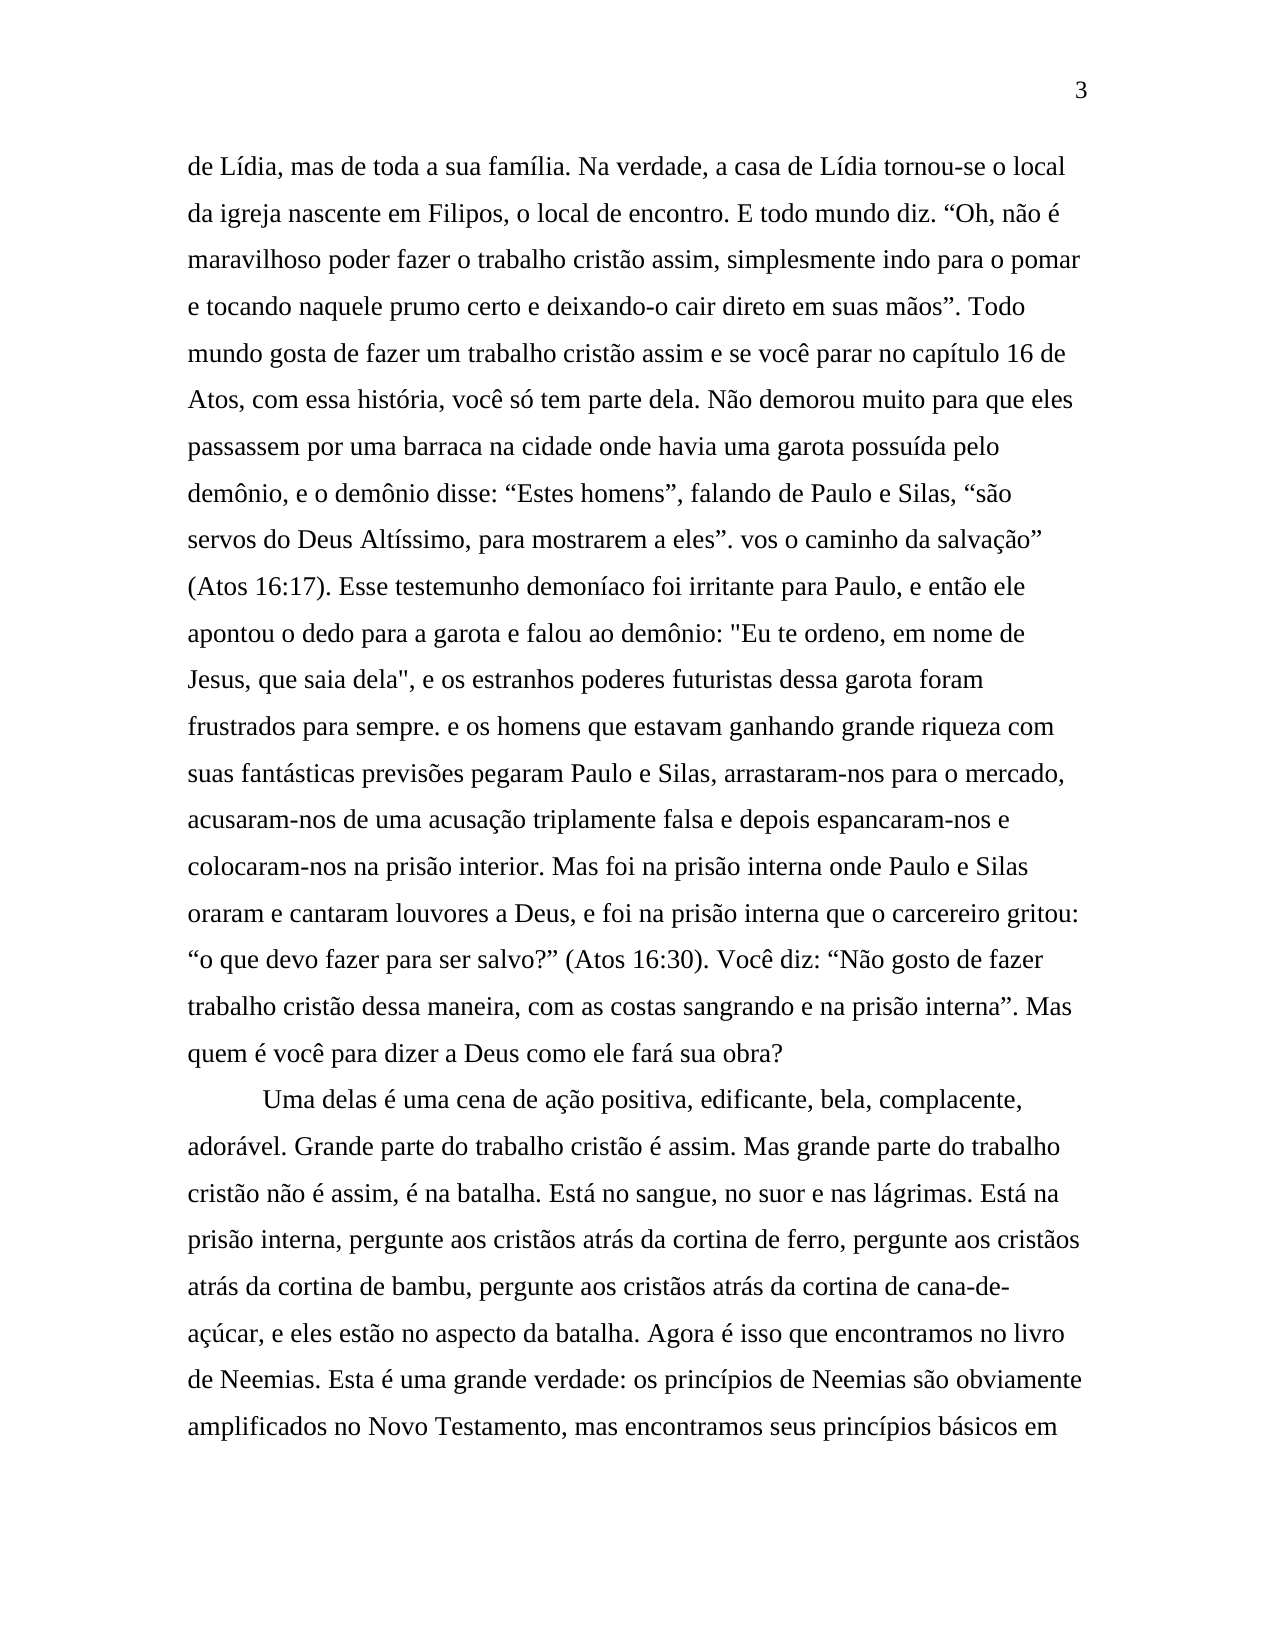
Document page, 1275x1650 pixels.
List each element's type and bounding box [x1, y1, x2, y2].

text [187, 1083, 1087, 1441]
text [187, 150, 1087, 1068]
